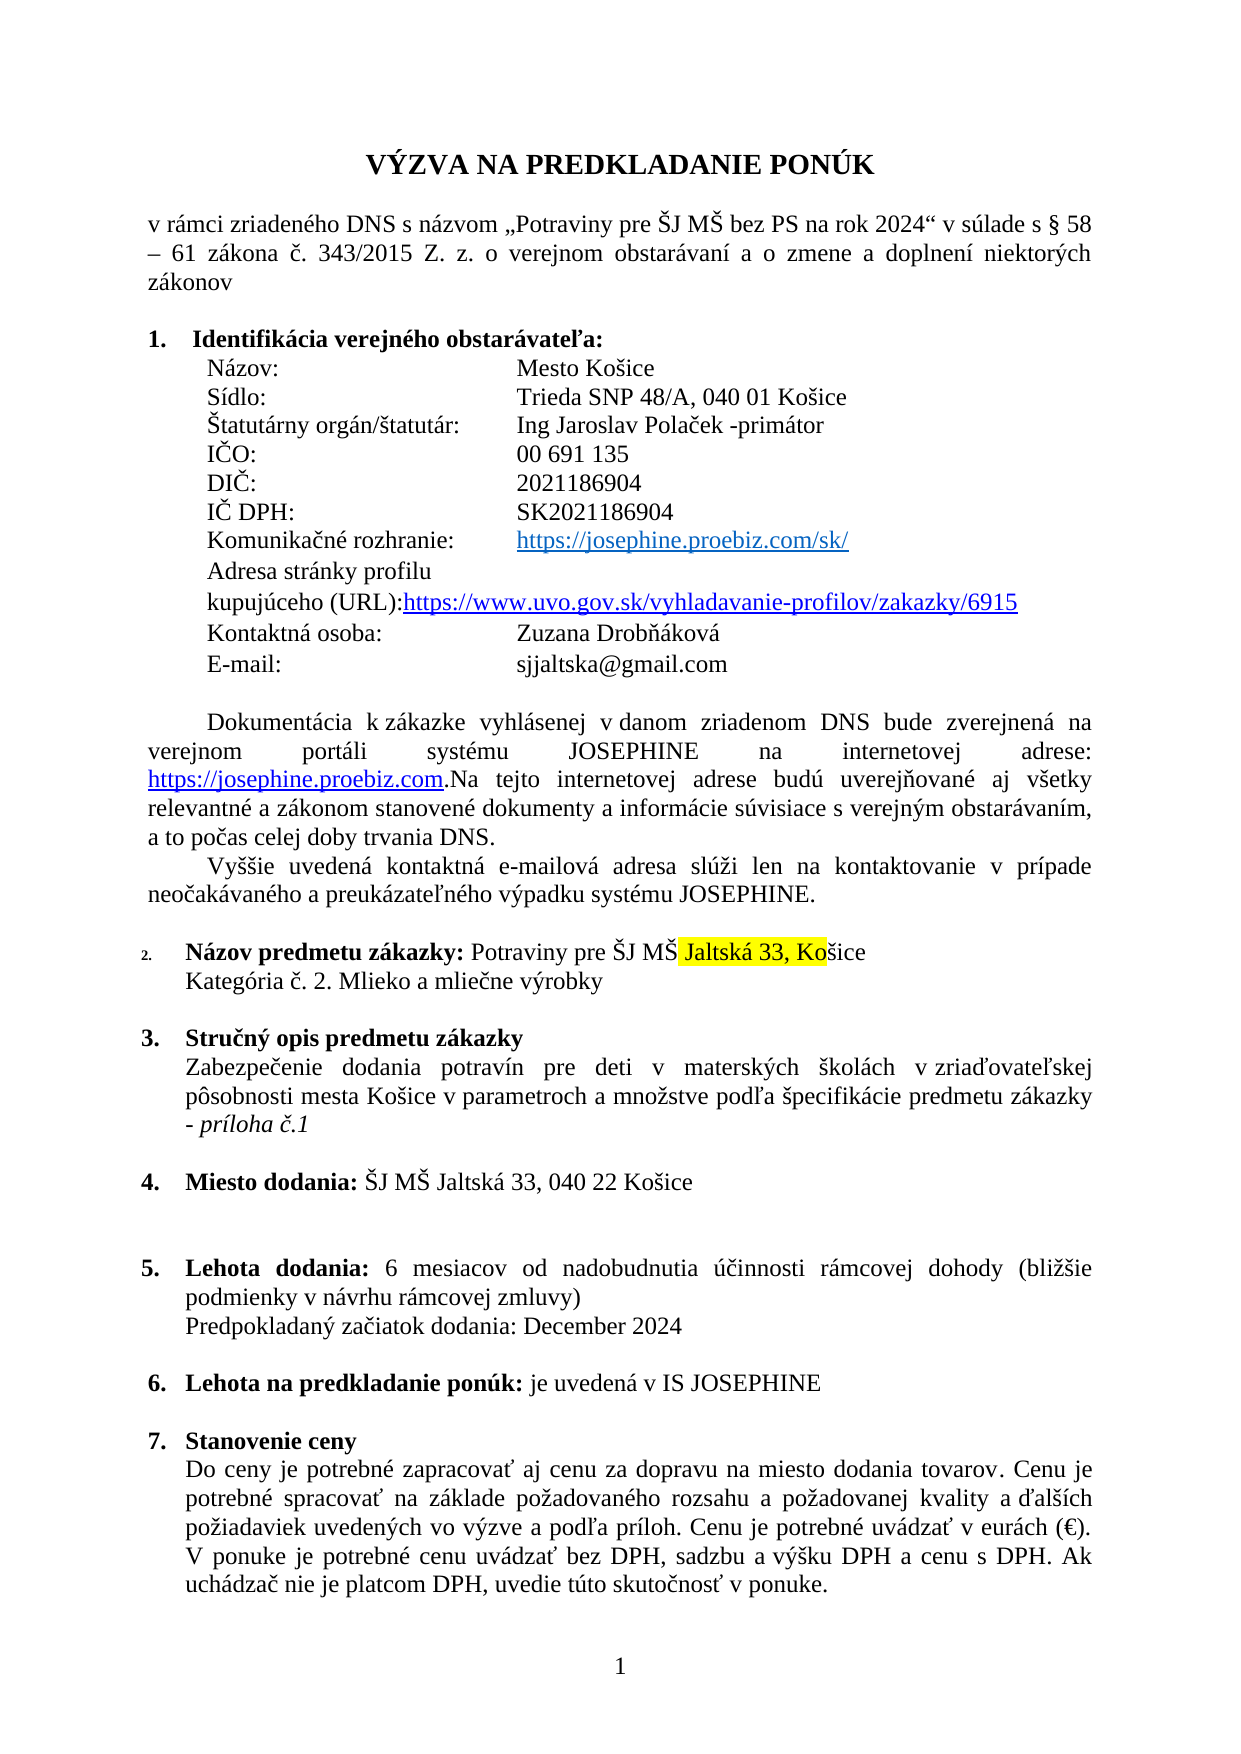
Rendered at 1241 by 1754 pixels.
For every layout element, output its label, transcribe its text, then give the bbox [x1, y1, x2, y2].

text kupujúceho (URL):https://www.uvo.gov.sk/vyhladavanie-profilov/zakazky/6915 [148, 587, 1122, 616]
text Do ceny je potrebné zapracovať aj cenu za dopravu na miesto dodania tovarov. Cenu je potrebné spracovať na základe požadovaného rozsahu a požadovanej kvality a ďalších požiadaviek uvedených vo výzve a podľa príloh. Cenu je potrebné uvádzať v eurách (€). V ponuke je potrebné cenu uvádzať bez DPH, sadzbu a výšku DPH a cenu s DPH. Ak uchádzač nie je platcom DPH, uvedie túto skutočnosť v ponuke. [185, 1454, 1093, 1598]
text Kontaktná osoba: Zuzana Drobňáková [148, 618, 1093, 647]
text VÝZVA NA PREDKLADANIE PONÚK [148, 147, 1093, 180]
list Identifikácia verejného obstarávateľa: [148, 324, 1093, 353]
list Názov predmetu zákazky: Potraviny pre ŠJ MŠ Jaltská 33, Košice [827, 937, 1093, 966]
text Vyššie uvedená kontaktná e-mailová adresa slúži len na kontaktovanie v prípade neočakávaného a preukázateľného výpadku systému JOSEPHINE. [148, 851, 1093, 908]
text IČ DPH: SK2021186904 [207, 497, 1093, 525]
list Predpokladaný začiatok dodania: December 2024 [185, 1311, 1093, 1339]
list Miesto dodania: ŠJ MŠ Jaltská 33, 040 22 Košice [141, 1167, 1093, 1196]
list Stanovenie ceny [148, 1426, 1093, 1454]
text IČO: 00 691 135 [207, 439, 1093, 468]
text E-mail: sjjaltska@gmail.com [148, 649, 1093, 678]
text Sídlo: Trieda SNP 48/A, 040 01 Košice [207, 382, 1093, 410]
text Komunikačné rozhranie: https://josephine.proebiz.com/sk/ [207, 525, 1093, 554]
list Lehota na predkladanie ponúk: je uvedená v IS JOSEPHINE [148, 1368, 1093, 1397]
text Adresa stránky profilu [207, 556, 1093, 585]
text v rámci zriadeného DNS s názvom „Potraviny pre ŠJ MŠ bez PS na rok 2024“ v súlade s § 58 – 61 zákona č. 343/2015 Z. z. o verejnom obstarávaní a o zmene a doplnení niektorých zákonov [148, 209, 1093, 295]
list Kategória č. 2. Mlieko a mliečne výrobky [185, 966, 1093, 994]
text Zabezpečenie dodania potravín pre deti v materských školách v zriaďovateľskej pôsobnosti mesta Košice v parametroch a množstve podľa špecifikácie predmetu zákazky - príloha č.1 [185, 1052, 1093, 1138]
list Názov predmetu zákazky: Potraviny pre ŠJ MŠ Jaltská 33, Košice [141, 937, 678, 966]
text Dokumentácia k zákazke vyhlásenej v danom zriadenom DNS bude zverejnená na verejnom portáli systému JOSEPHINE na internetovej adrese: https://josephine.proebiz.com.Na tejto internetovej adrese budú uverejňované aj všetky relevantné a zákonom stanovené dokumenty a informácie súvisiace s verejným obstarávaním, a to počas celej doby trvania DNS. [148, 707, 1093, 851]
text Názov: Mesto Košice [207, 353, 1093, 382]
text DIČ: 2021186904 [207, 468, 1093, 497]
text Štatutárny orgán/štatutár: Ing Jaroslav Polaček -primátor [207, 410, 1093, 439]
list Stručný opis predmetu zákazky [141, 1023, 1093, 1052]
list Lehota dodania: 6 mesiacov od nadobudnutia účinnosti rámcovej dohody (bližšie podmienky v návrhu rámcovej zmluvy) [141, 1253, 1093, 1311]
